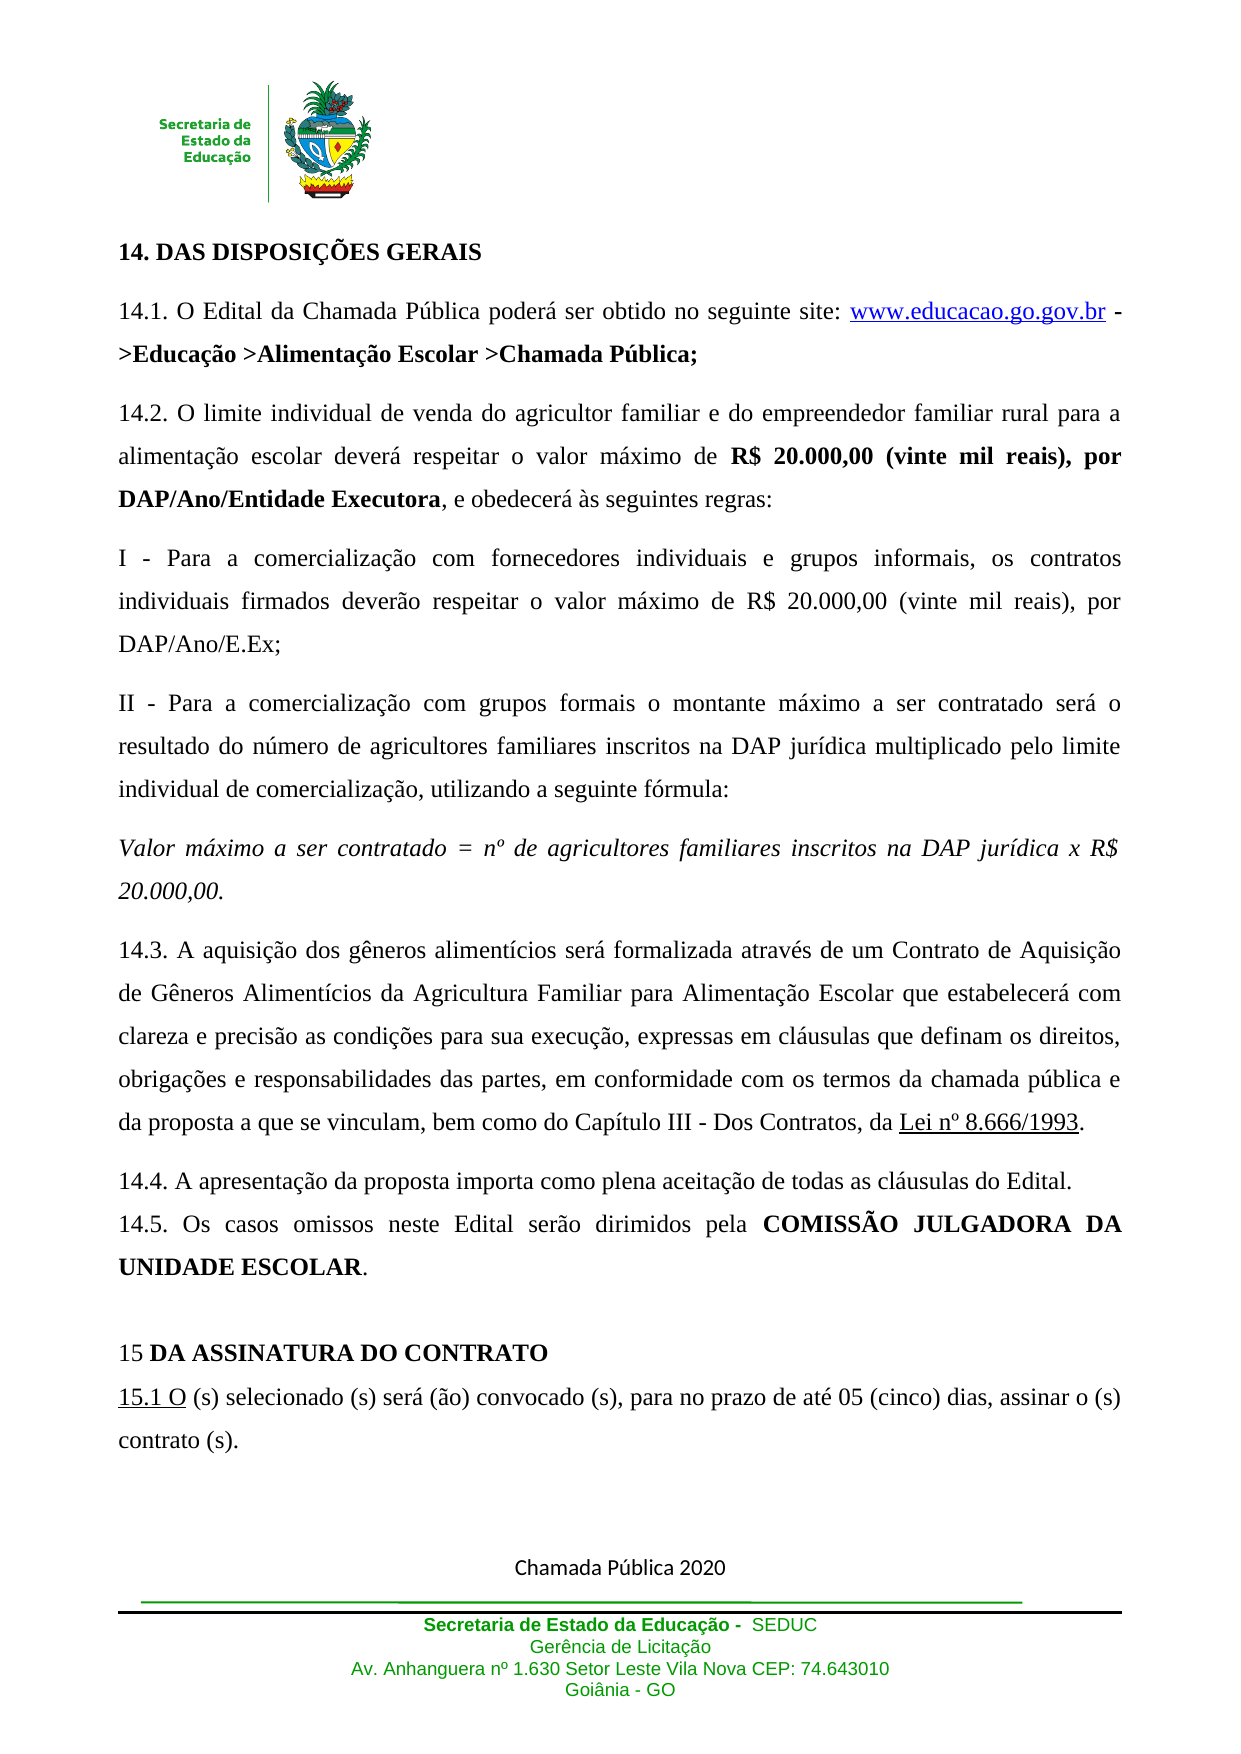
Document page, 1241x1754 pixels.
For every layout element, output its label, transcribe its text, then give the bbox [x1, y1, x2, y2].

text 14.4. A apresentação da proposta importa como plena aceitação de todas as cláusulas do Edital. [118, 1166, 1122, 1195]
text 14. DAS DISPOSIÇÕES GERAIS [118, 237, 1122, 266]
text Valor máximo a ser contratado = nº de agricultores familiares inscritos na DAP jurídica x R$ 20.000,00. [118, 833, 1122, 905]
text 15.1 O (s) selecionado (s) será (ão) convocado (s), para no prazo de até 05 (cinco) dias, assinar o (s) contrato (s). [118, 1382, 1122, 1453]
picture [118, 73, 412, 210]
text 14.3. A aquisição dos gêneros alimentícios será formalizada através de um Contrato de Aquisição de Gêneros Alimentícios da Agricultura Familiar para Alimentação Escolar que estabelecerá com clareza e precisão as condições para sua execução, expressas em cláusulas que definam os direitos, obrigações e responsabilidades das partes, em conformidade com os termos da chamada pública e da proposta a que se vinculam, bem como do Capítulo III - Dos Contratos, da Lei nº 8.666/1993. [118, 935, 1122, 1136]
text 14.5. Os casos omissos neste Edital serão dirimidos pela COMISSÃO JULGADORA DA UNIDADE ESCOLAR. [118, 1209, 1122, 1281]
text 14.2. O limite individual de venda do agricultor familiar e do empreendedor familiar rural para a alimentação escolar deverá respeitar o valor máximo de R$ 20.000,00 (vinte mil reais), por DAP/Ano/Entidade Executora, e obedecerá às seguintes regras: [118, 398, 1122, 513]
text 14.1. O Edital da Chamada Pública poderá ser obtido no seguinte site: www.educacao.go.gov.br ->Educação >Alimentação Escolar >Chamada Pública; [118, 296, 1122, 368]
text I - Para a comercialização com fornecedores individuais e grupos informais, os contratos individuais firmados deverão respeitar o valor máximo de R$ 20.000,00 (vinte mil reais), por DAP/Ano/E.Ex; [118, 543, 1122, 658]
text II - Para a comercialização com grupos formais o montante máximo a ser contratado será o resultado do número de agricultores familiares inscritos na DAP jurídica multiplicado pelo limite individual de comercialização, utilizando a seguinte fórmula: [118, 688, 1122, 803]
text 15 DA ASSINATURA DO CONTRATO [118, 1338, 1122, 1367]
